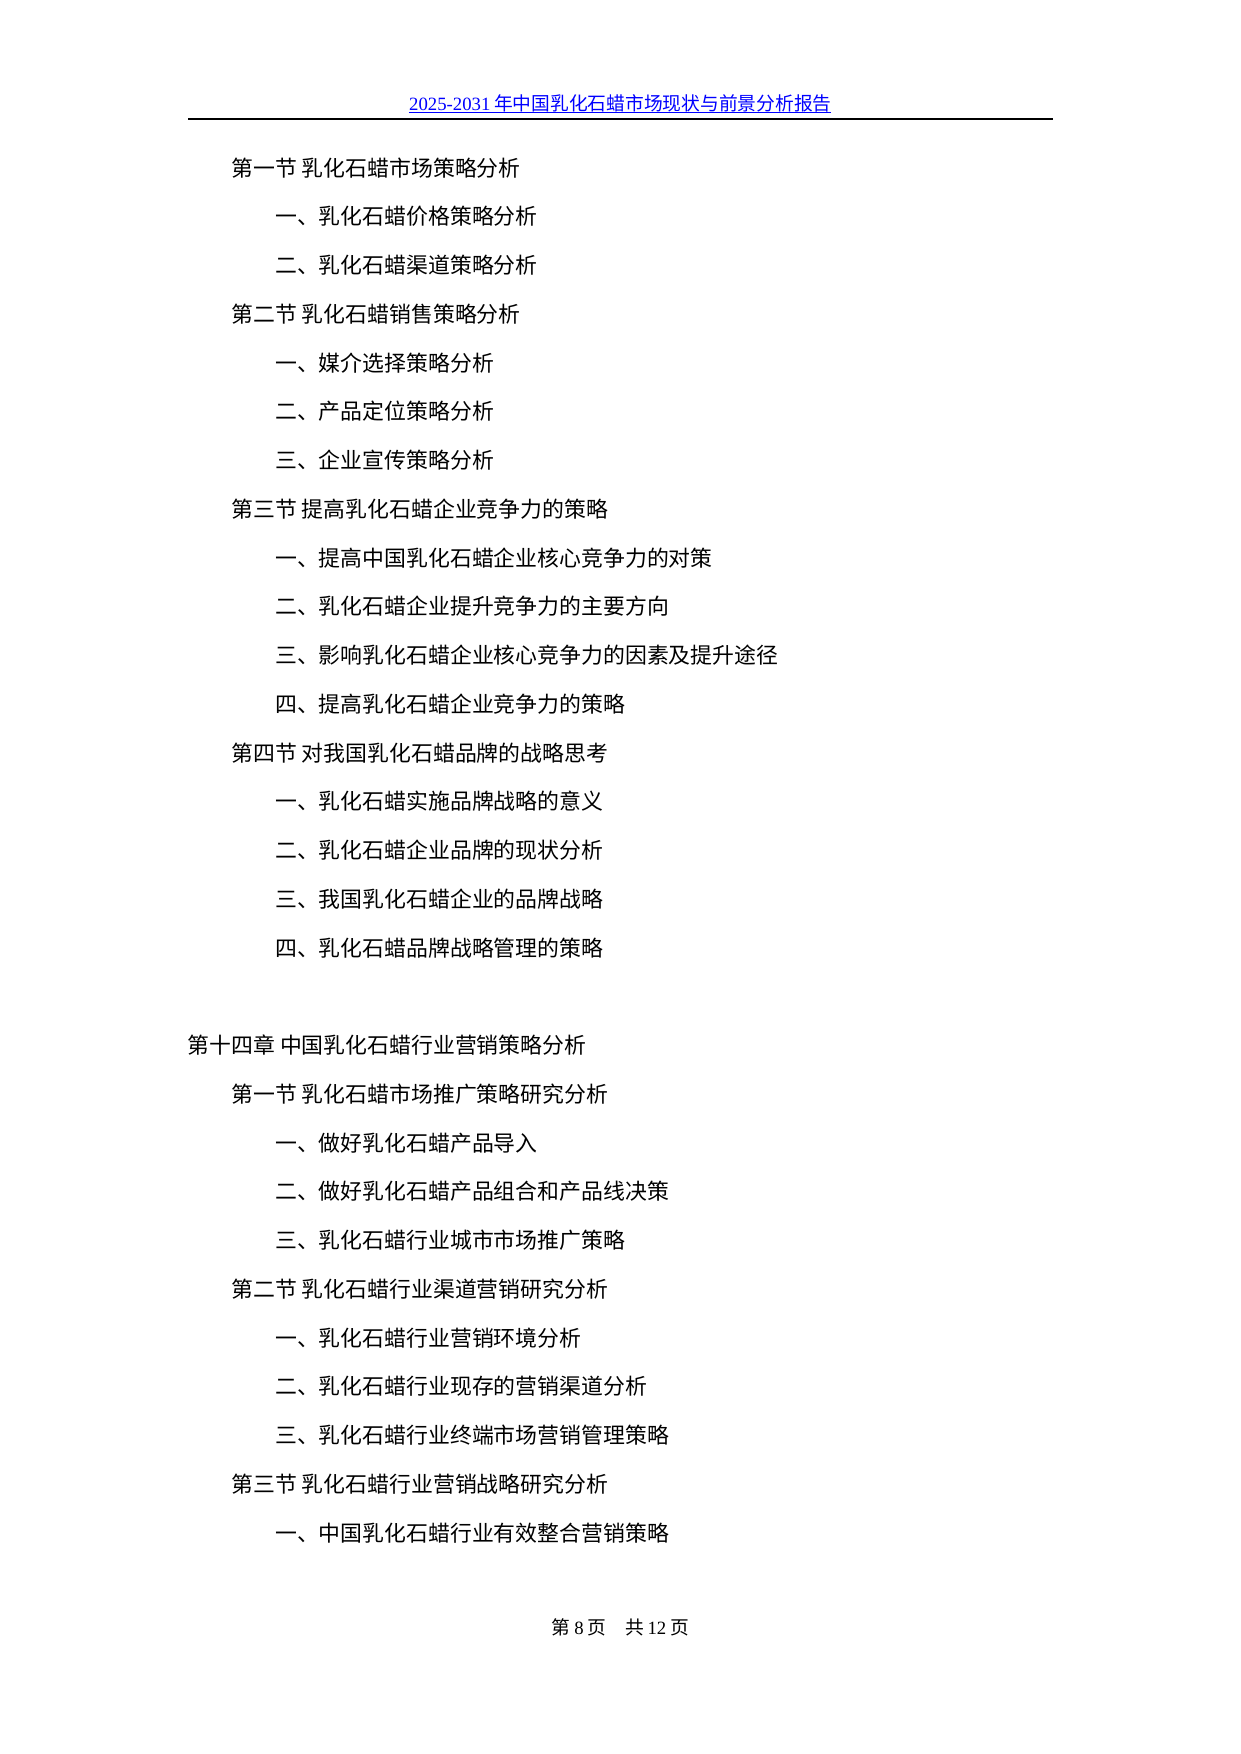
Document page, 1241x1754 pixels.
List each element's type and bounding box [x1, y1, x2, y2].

text [187, 150, 1053, 1548]
